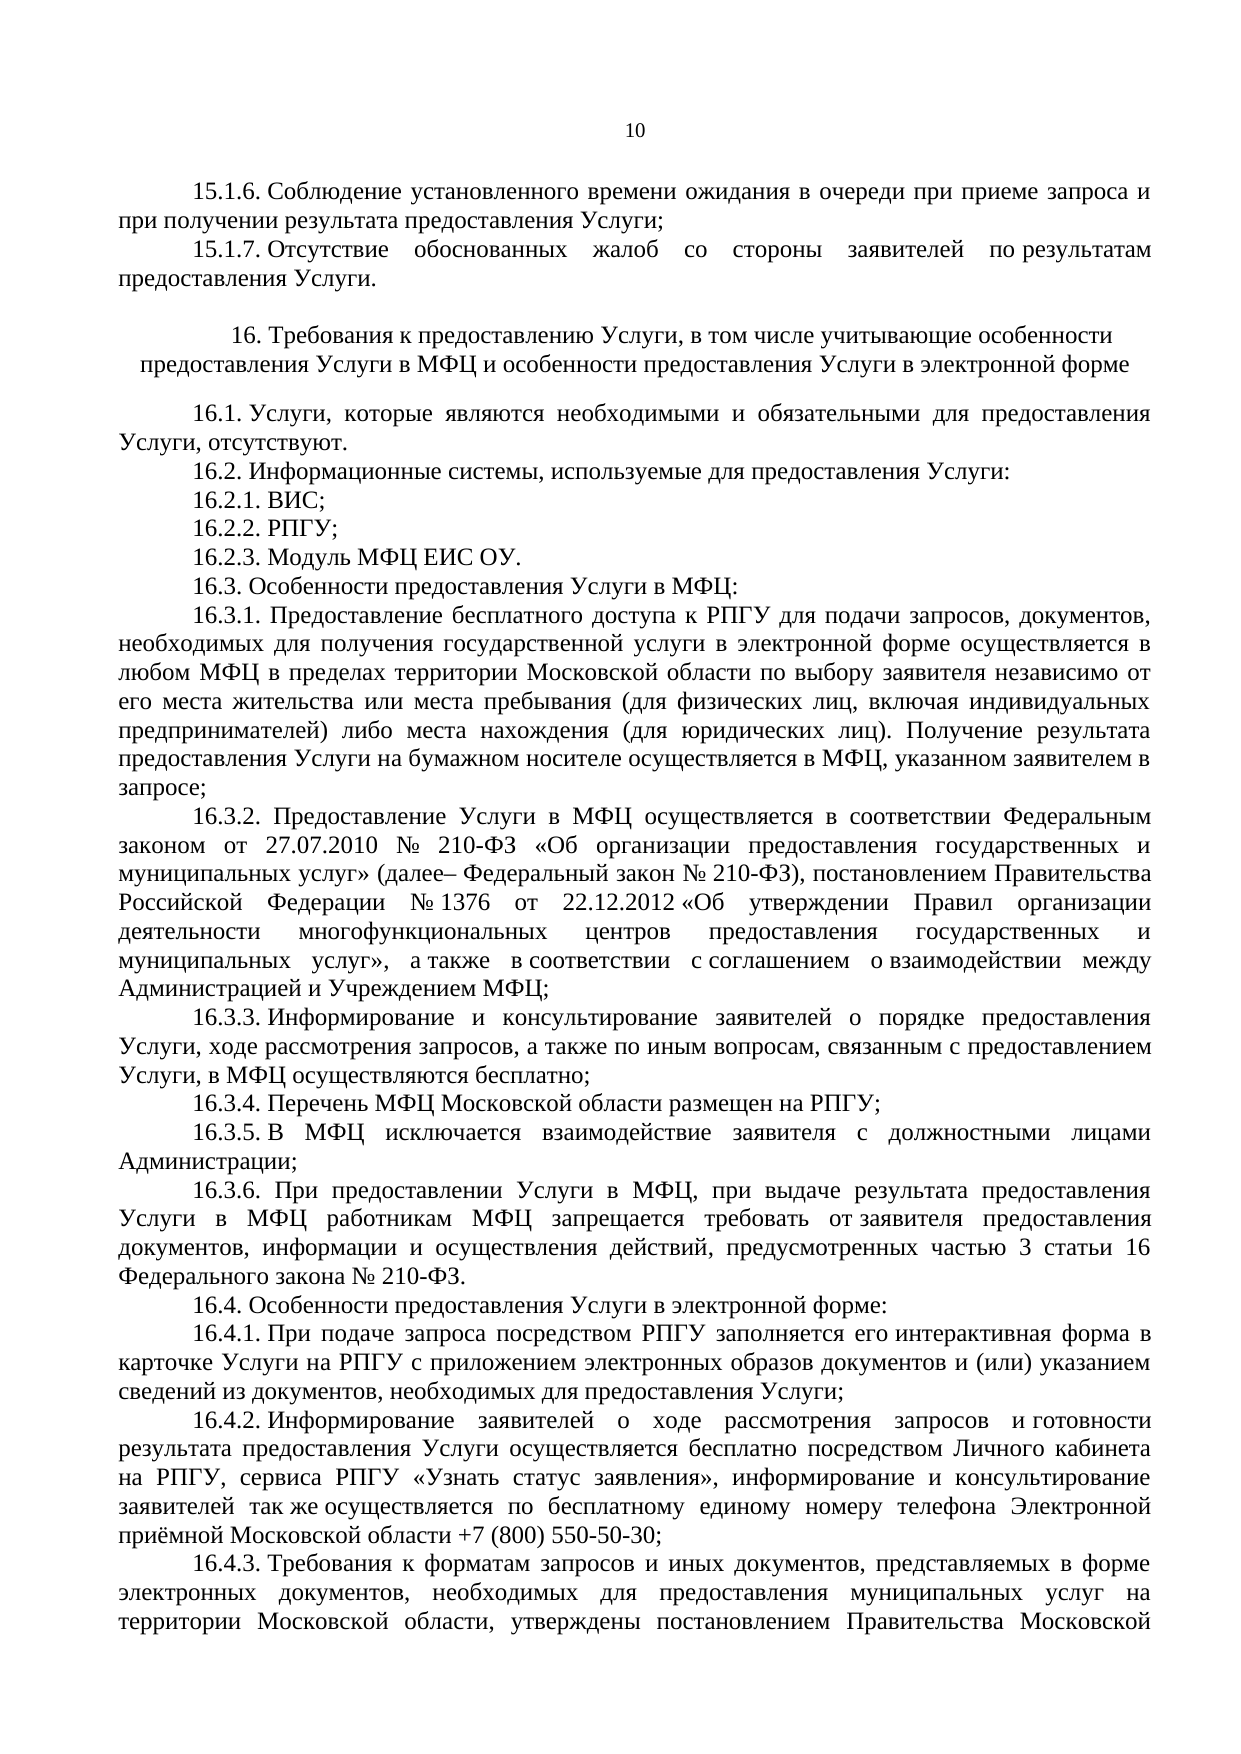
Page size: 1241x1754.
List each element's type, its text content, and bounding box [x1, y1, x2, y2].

text 16.4.2. Информирование заявителей о ходе рассмотрения запросов и готовности результата предоставления Услуги осуществляется бесплатно посредством Личного кабинета на РПГУ, сервиса РПГУ «Узнать статус заявления», информирование и консультирование заявителей так же осуществляется по бесплатному единому номеру телефона Электронной приёмной Московской области +7 (800) 550-50-30; [118, 1405, 1152, 1548]
text 16. Требования к предоставлению Услуги, в том числе учитывающие особенности предоставления Услуги в МФЦ и особенности предоставления Услуги в электронной форме [118, 320, 1152, 378]
text 16.1. Услуги, которые являются необходимыми и обязательными для предоставления Услуги, отсутствуют. [118, 398, 1152, 456]
text 16.3.2. Предоставление Услуги в МФЦ осуществляется в соответствии Федеральным законом от 27.07.2010 № 210-ФЗ «Об организации предоставления государственных и муниципальных услуг» (далее– Федеральный закон № 210-ФЗ), постановлением Правительства Российской Федерации № 1376 от 22.12.2012 «Об утверждении Правил организации деятельности многофункциональных центров предоставления государственных и муниципальных услуг», а также в соответствии с соглашением о взаимодействии между Администрацией и Учреждением МФЦ; [118, 945, 1152, 1002]
text 16.4. Особенности предоставления Услуги в электронной форме: [118, 1290, 1152, 1318]
text 16.2.3. Модуль МФЦ ЕИС ОУ. [118, 542, 1152, 571]
text 16.3.2. Предоставление Услуги в МФЦ осуществляется в соответствии Федеральным законом от 27.07.2010 № 210-ФЗ «Об организации предоставления государственных и муниципальных услуг» (далее– Федеральный закон № 210-ФЗ), постановлением Правительства Российской Федерации № 1376 от 22.12.2012 «Об утверждении Правил организации деятельности многофункциональных центров предоставления государственных и муниципальных услуг», а также в соответствии с соглашением о взаимодействии между Администрацией и Учреждением МФЦ; [118, 801, 1152, 916]
text 16.2.1. ВИС; [118, 485, 1152, 513]
text 15.1.7. Отсутствие обоснованных жалоб со стороны заявителей по результатам предоставления Услуги. [118, 234, 1152, 291]
text 16.3.1. Предоставление бесплатного доступа к РПГУ для подачи запросов, документов, необходимых для получения государственной услуги в электронной форме осуществляется в любом МФЦ в пределах территории Московской области по выбору заявителя независимо от его места жительства или места пребывания (для физических лиц, включая индивидуальных предпринимателей) либо места нахождения (для юридических лиц). Получение результата предоставления Услуги на бумажном носителе осуществляется в МФЦ, указанном заявителем в запросе; [118, 600, 1152, 801]
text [118, 1548, 1152, 1635]
text 16.3.3. Информирование и консультирование заявителей о порядке предоставления Услуги, ходе рассмотрения запросов, а также по иным вопросам, связанным с предоставлением Услуги, в МФЦ осуществляются бесплатно; [118, 1002, 1152, 1088]
text 16.3.4. Перечень МФЦ Московской области размещен на РПГУ; [118, 1088, 1152, 1117]
text 16.2.2. РПГУ; [118, 513, 1152, 542]
text 16.3. Особенности предоставления Услуги в МФЦ: [118, 571, 1152, 600]
text 16.2. Информационные системы, используемые для предоставления Услуги: [118, 456, 1152, 485]
text 16.3.6. При предоставлении Услуги в МФЦ, при выдаче результата предоставления Услуги в МФЦ работникам МФЦ запрещается требовать от заявителя предоставления документов, информации и осуществления действий, предусмотренных частью 3 статьи 16 Федерального закона № 210-ФЗ. [118, 1175, 1152, 1290]
text 16.4.1. При подаче запроса посредством РПГУ заполняется его интерактивная форма в карточке Услуги на РПГУ с приложением электронных образов документов и (или) указанием сведений из документов, необходимых для предоставления Услуги; [118, 1318, 1152, 1405]
text 15.1.6. Соблюдение установленного времени ожидания в очереди при приеме запроса и при получении результата предоставления Услуги; [118, 176, 1152, 234]
text 16.3.5. В МФЦ исключается взаимодействие заявителя с должностными лицами Администрации; [118, 1117, 1152, 1175]
